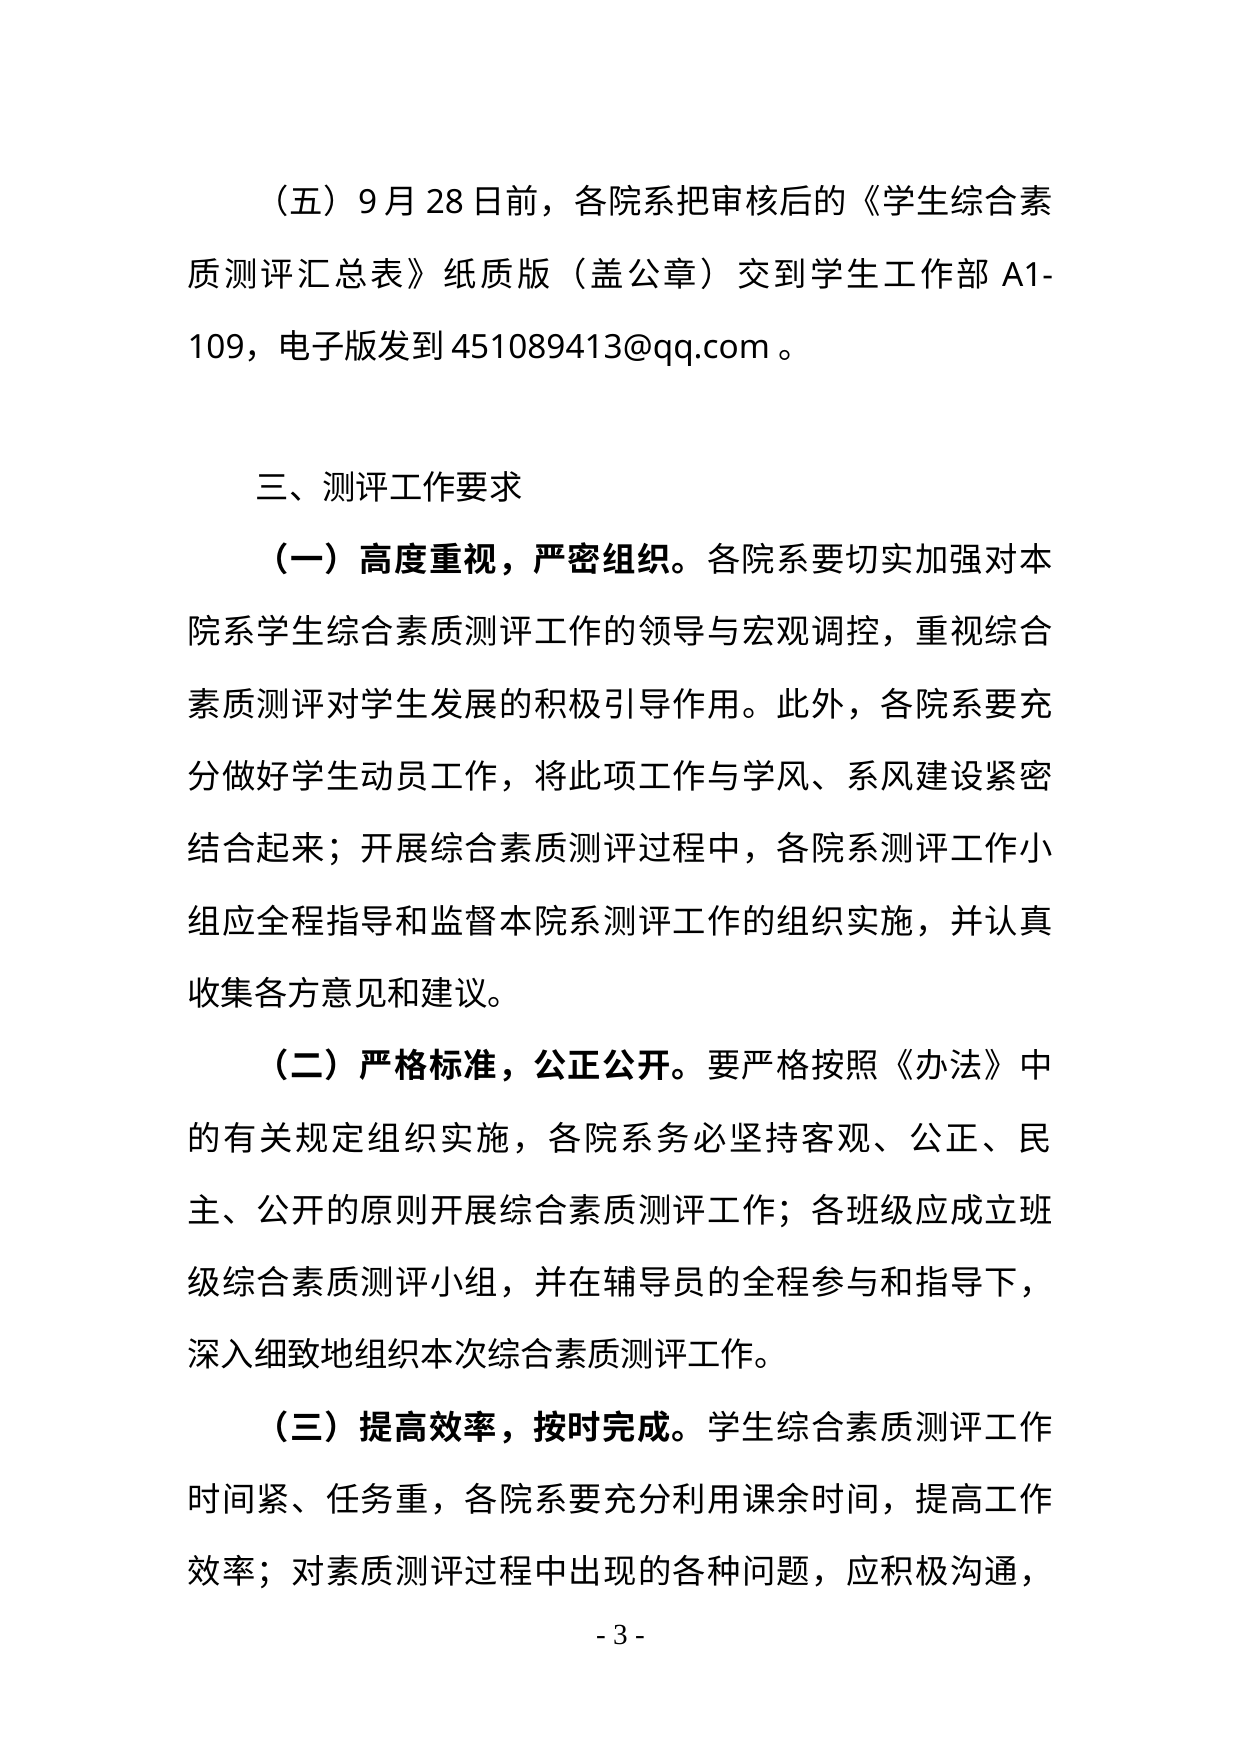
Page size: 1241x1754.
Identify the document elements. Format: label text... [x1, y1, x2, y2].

text （一）高度重视，严密组织。各院系要切实加强对本院系学生综合素质测评工作的领导与宏观调控，重视综合素质测评对学生发展的积极引导作用。此外，各院系要充分做好学生动员工作，将此项工作与学风、系风建设紧密结合起来；开展综合素质测评过程中，各院系测评工作小组应全程指导和监督本院系测评工作的组织实施，并认真收集各方意见和建议。 [187, 533, 1053, 1015]
text （五）9月28日前，各院系把审核后的《学生综合素质测评汇总表》纸质版（盖公章）交到学生工作部A1-109，电子版发到451089413@qq.com 。 [187, 175, 1053, 368]
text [187, 1401, 1053, 1593]
text （二）严格标准，公正公开。要严格按照《办法》中的有关规定组织实施，各院系务必坚持客观、公正、民主、公开的原则开展综合素质测评工作；各班级应成立班级综合素质测评小组，并在辅导员的全程参与和指导下，深入细致地组织本次综合素质测评工作。 [187, 1039, 1053, 1376]
text 三、测评工作要求 [187, 461, 1053, 509]
